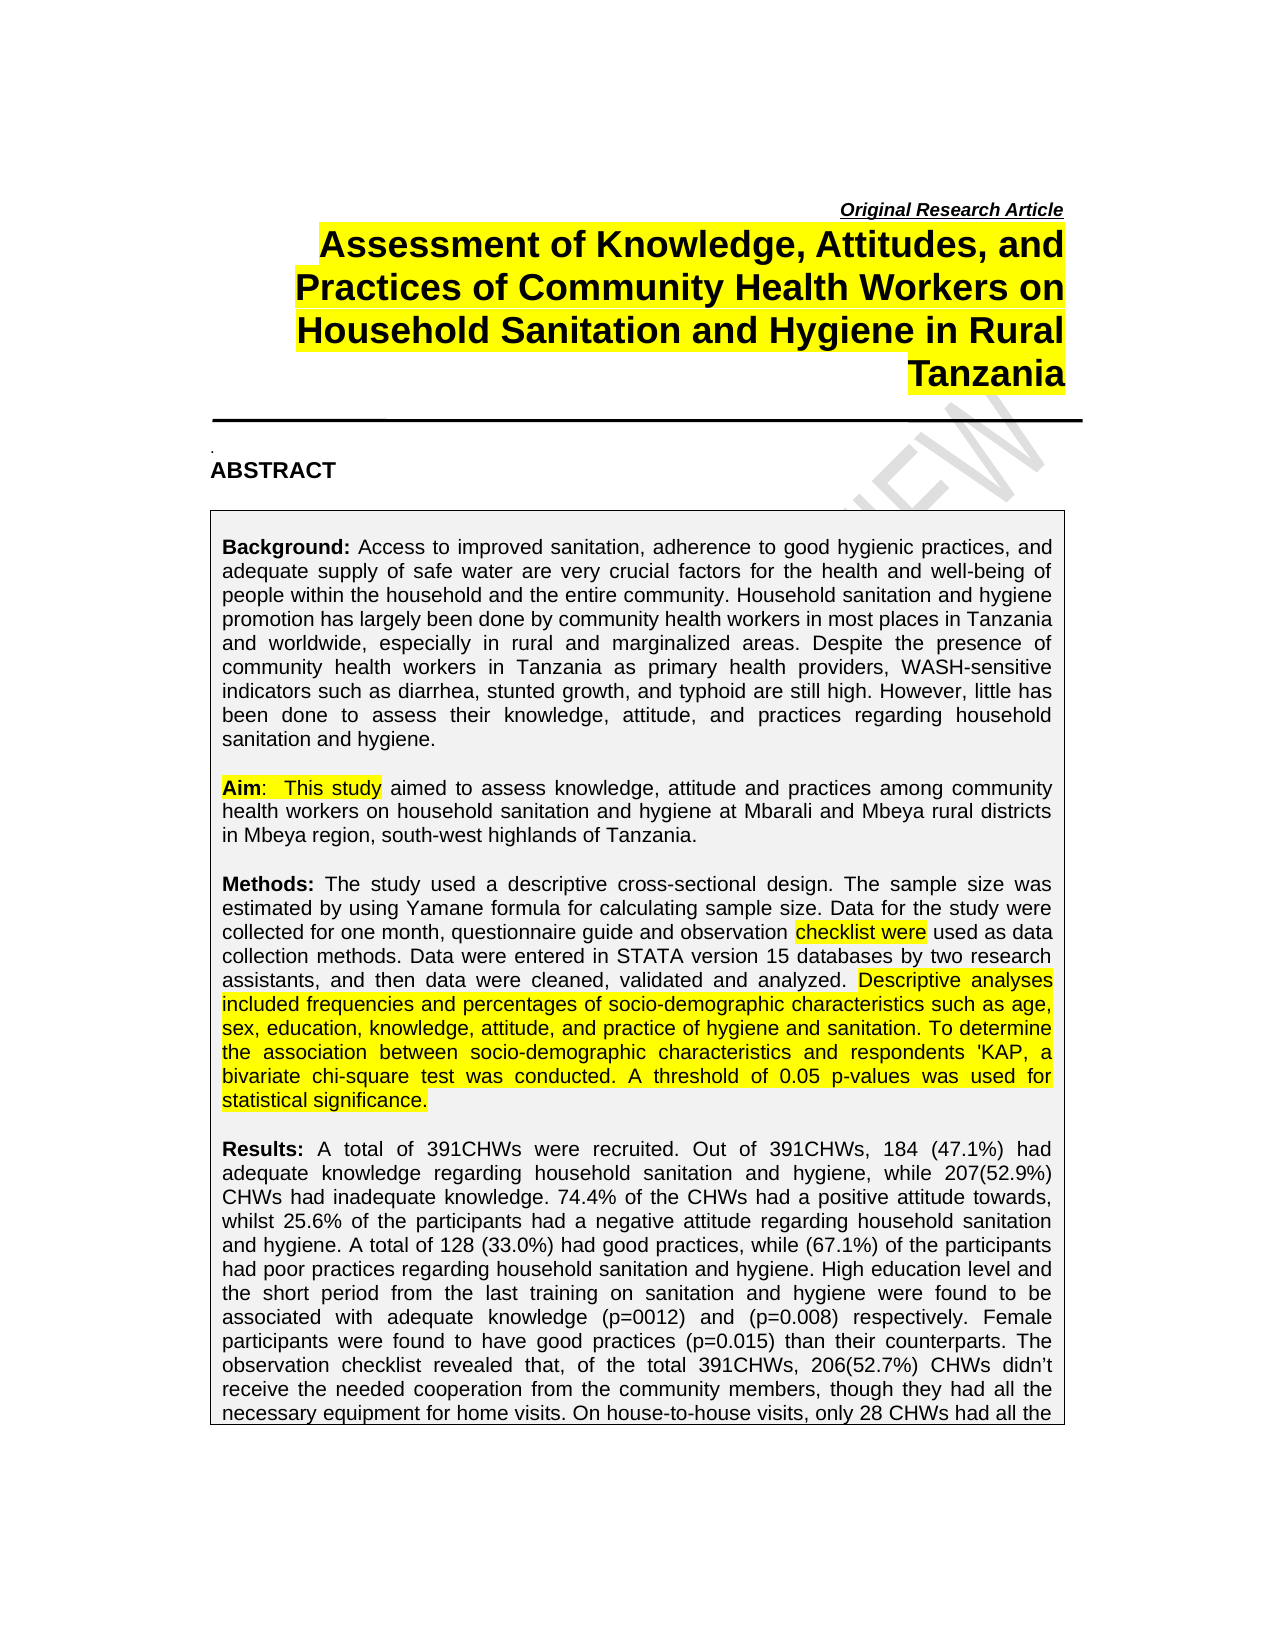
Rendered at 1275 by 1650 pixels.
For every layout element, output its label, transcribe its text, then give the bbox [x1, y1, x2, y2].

text ABSTRACT [210, 457, 1065, 483]
text . [210, 419, 1065, 457]
text Assessment of Knowledge, Attitudes, and Practices of Community Health Workers on Household Sanitation and Hygiene in Rural Tanzania [210, 222, 1065, 395]
text Original Research Article [210, 193, 1065, 222]
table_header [211, 511, 1064, 1424]
